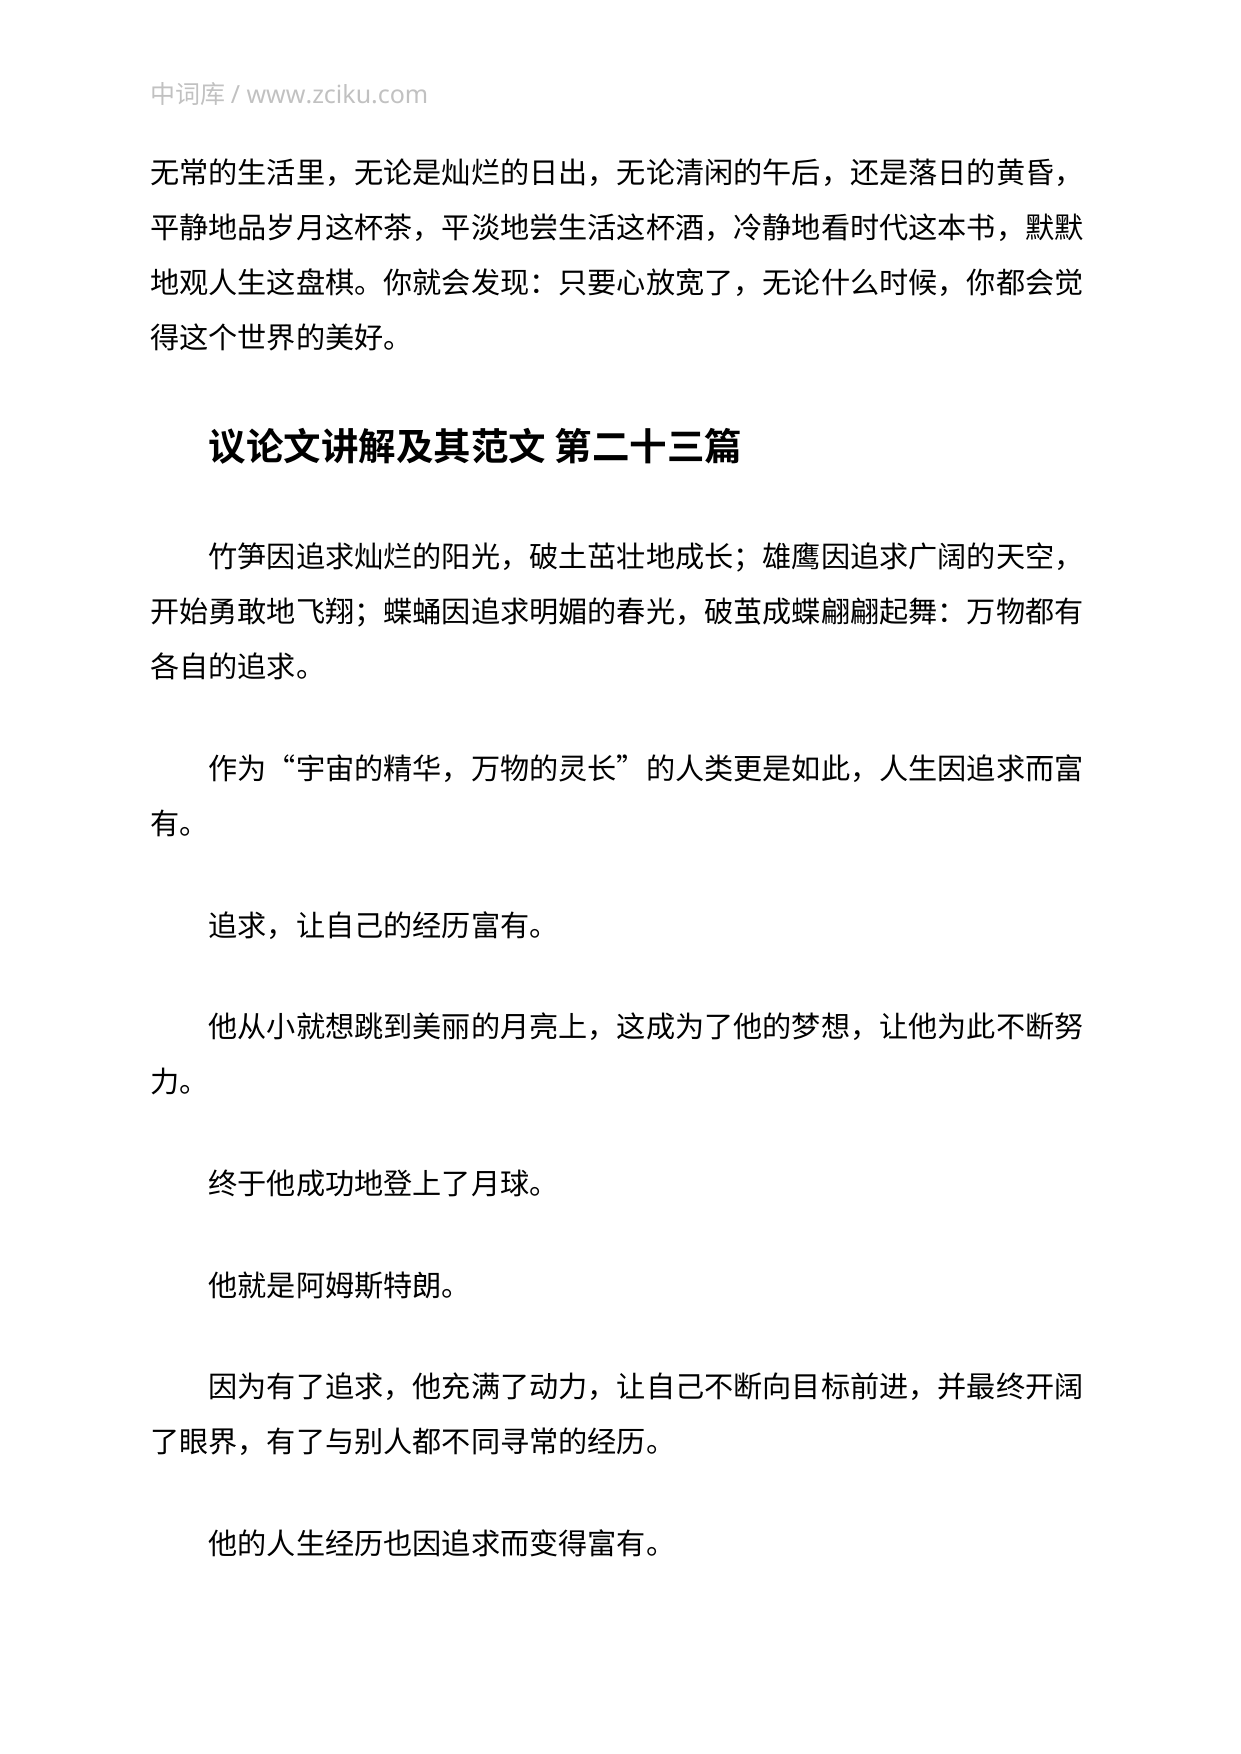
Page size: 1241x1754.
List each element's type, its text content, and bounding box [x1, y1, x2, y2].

text 作为“宇宙的精华，万物的灵长”的人类更是如此，人生因追求而富有。 [150, 745, 1090, 843]
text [150, 150, 1090, 357]
text 因为有了追求，他充满了动力，让自己不断向目标前进，并最终开阔了眼界，有了与别人都不同寻常的经历。 [150, 1364, 1090, 1461]
text 竹笋因追求灿烂的阳光，破土茁壮地成长；雄鹰因追求广阔的天空，开始勇敢地飞翔；蝶蛹因追求明媚的春光，破茧成蝶翩翩起舞：万物都有各自的追求。 [150, 534, 1090, 686]
text 终于他成功地登上了月球。 [150, 1161, 1090, 1203]
text 他的人生经历也因追求而变得富有。 [150, 1521, 1090, 1563]
text 议论文讲解及其范文 第二十三篇 [150, 416, 1090, 471]
text 追求，让自己的经历富有。 [150, 902, 1090, 944]
text 他就是阿姆斯特朗。 [150, 1262, 1090, 1304]
text 他从小就想跳到美丽的月亮上，这成为了他的梦想，让他为此不断努力。 [150, 1004, 1090, 1101]
